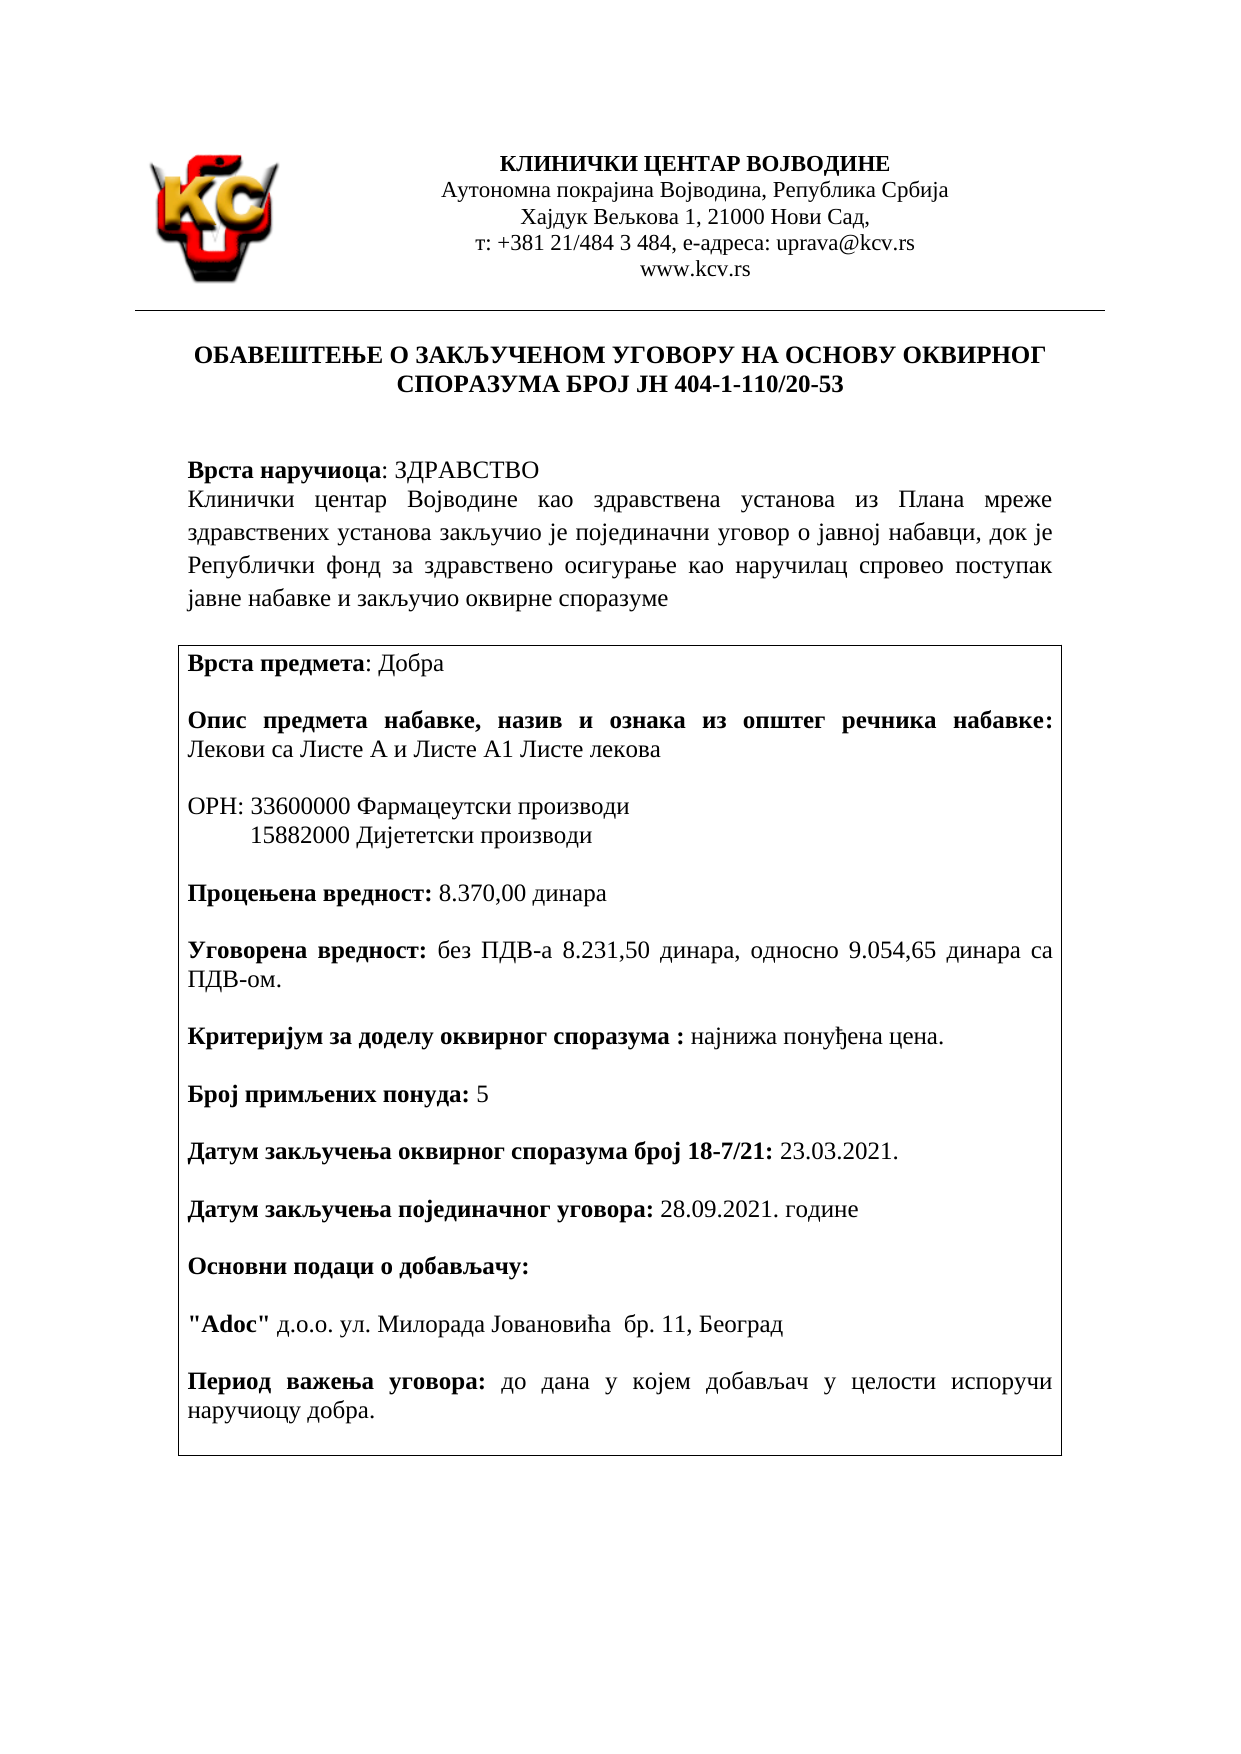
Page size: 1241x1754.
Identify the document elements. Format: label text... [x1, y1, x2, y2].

text Основни подаци о добављачу: [187, 1251, 1053, 1280]
table_header КЛИНИЧКИ ЦЕНТАР ВОЈВОДИНЕ Аутономна покрајина Војводина, Република Србија Хајдук Вељкова 1, 21000 Нови Сад, т: +381 21/484 3 484, e-адреса: uprava@kcv.rs www.kcv.rs [285, 150, 1105, 310]
text Датум закључења појединачног уговора: 28.09.2021. године [187, 1194, 1053, 1223]
text Врста предмета: [179, 646, 1061, 676]
text Број примљених понуда: 5 [187, 1079, 1053, 1108]
text Критеријум за доделу oквирног споразума : најнижа понуђена цена. [187, 1021, 1053, 1050]
text Процењена вредност: 8.370,00 динара [187, 878, 1053, 906]
table_header [135, 150, 285, 310]
text "Adoc" д.о.о. ул. Милорада Јовановића бр. 11, Београд [187, 1309, 1053, 1338]
text Уговорена вредност: без ПДВ-а 8.231,50 динара, односно 9.054,65 динара са ПДВ-ом. [187, 935, 1053, 993]
text Датум закључења оквирног споразума број 18-7/21: 23.03.2021. [187, 1136, 1053, 1165]
text Период важења уговора: до дана у којем добављач у целости испоручи наручиоцу добра. [187, 1366, 1053, 1424]
text Клинички центар Војводине као здравствена установа из Плана мреже здравствених установа закључио је појединачни уговор о јавној набавци, док је Републички фонд за здравствено осигурање као наручилац спровео поступак јавне набавке и закључио оквирне споразуме [187, 484, 1053, 612]
text 15882000 Дијететски производи [187, 820, 1053, 849]
text Опис предмета набавке, назив и ознака из општег речника набавке: Лекови са Листе A и Листе A1 Листе лекова [187, 705, 1053, 763]
text Врста наручиоца: ЗДРАВСТВО [187, 455, 1053, 484]
text ОБАВЕШТЕЊЕ О ЗАКЉУЧЕНОМ УГОВОРУ НА ОСНОВУ ОКВИРНОГ СПОРАЗУМА БРОЈ ЈН 404-1-110/20-53 [187, 340, 1053, 397]
text ОРН: 33600000 Фармацеутски производи [187, 791, 1053, 820]
